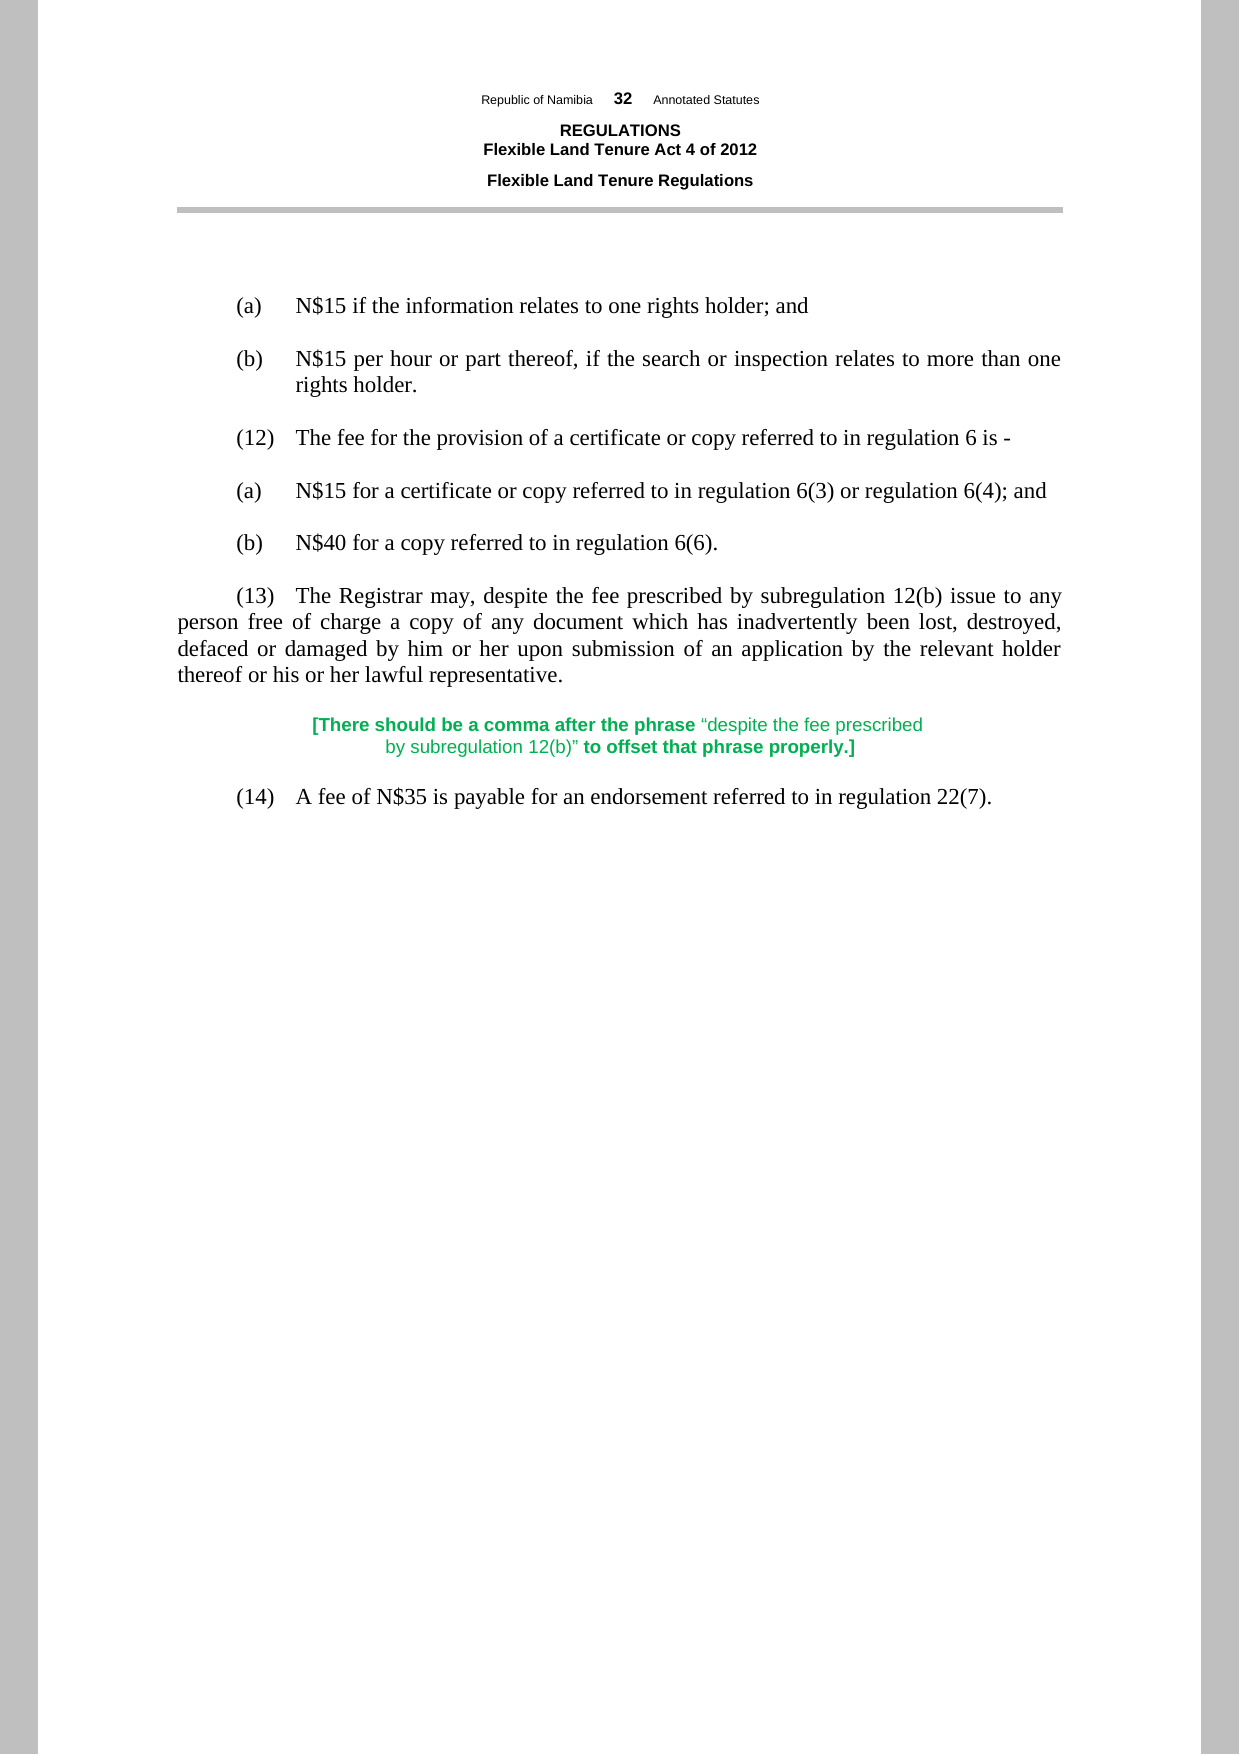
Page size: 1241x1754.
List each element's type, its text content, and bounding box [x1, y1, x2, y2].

text (12) The fee for the provision of a certificate or copy referred to in regulation 6 is - [177, 424, 1063, 450]
text (b) N$15 per hour or part thereof, if the search or inspection relates to more than one rights holder. [236, 345, 1063, 398]
text [There should be a comma after the phrase “despite the fee prescribed by subregulation 12(b)” to offset that phrase properly.] [177, 714, 1063, 757]
text (a) N$15 if the information relates to one rights holder; and [236, 292, 1063, 318]
text (b) N$40 for a copy referred to in regulation 6(6). [236, 529, 1063, 556]
text (14) A fee of N$35 is payable for an endorsement referred to in regulation 22(7). [177, 783, 1063, 810]
text (a) N$15 for a certificate or copy referred to in regulation 6(3) or regulation 6(4); and [236, 477, 1063, 503]
text (13) The Registrar may, despite the fee prescribed by subregulation 12(b) issue to any person free of charge a copy of any document which has inadvertently been lost, destroyed, defaced or damaged by him or her upon submission of an application by the relevant holder thereof or his or her lawful representative. [177, 582, 1063, 687]
